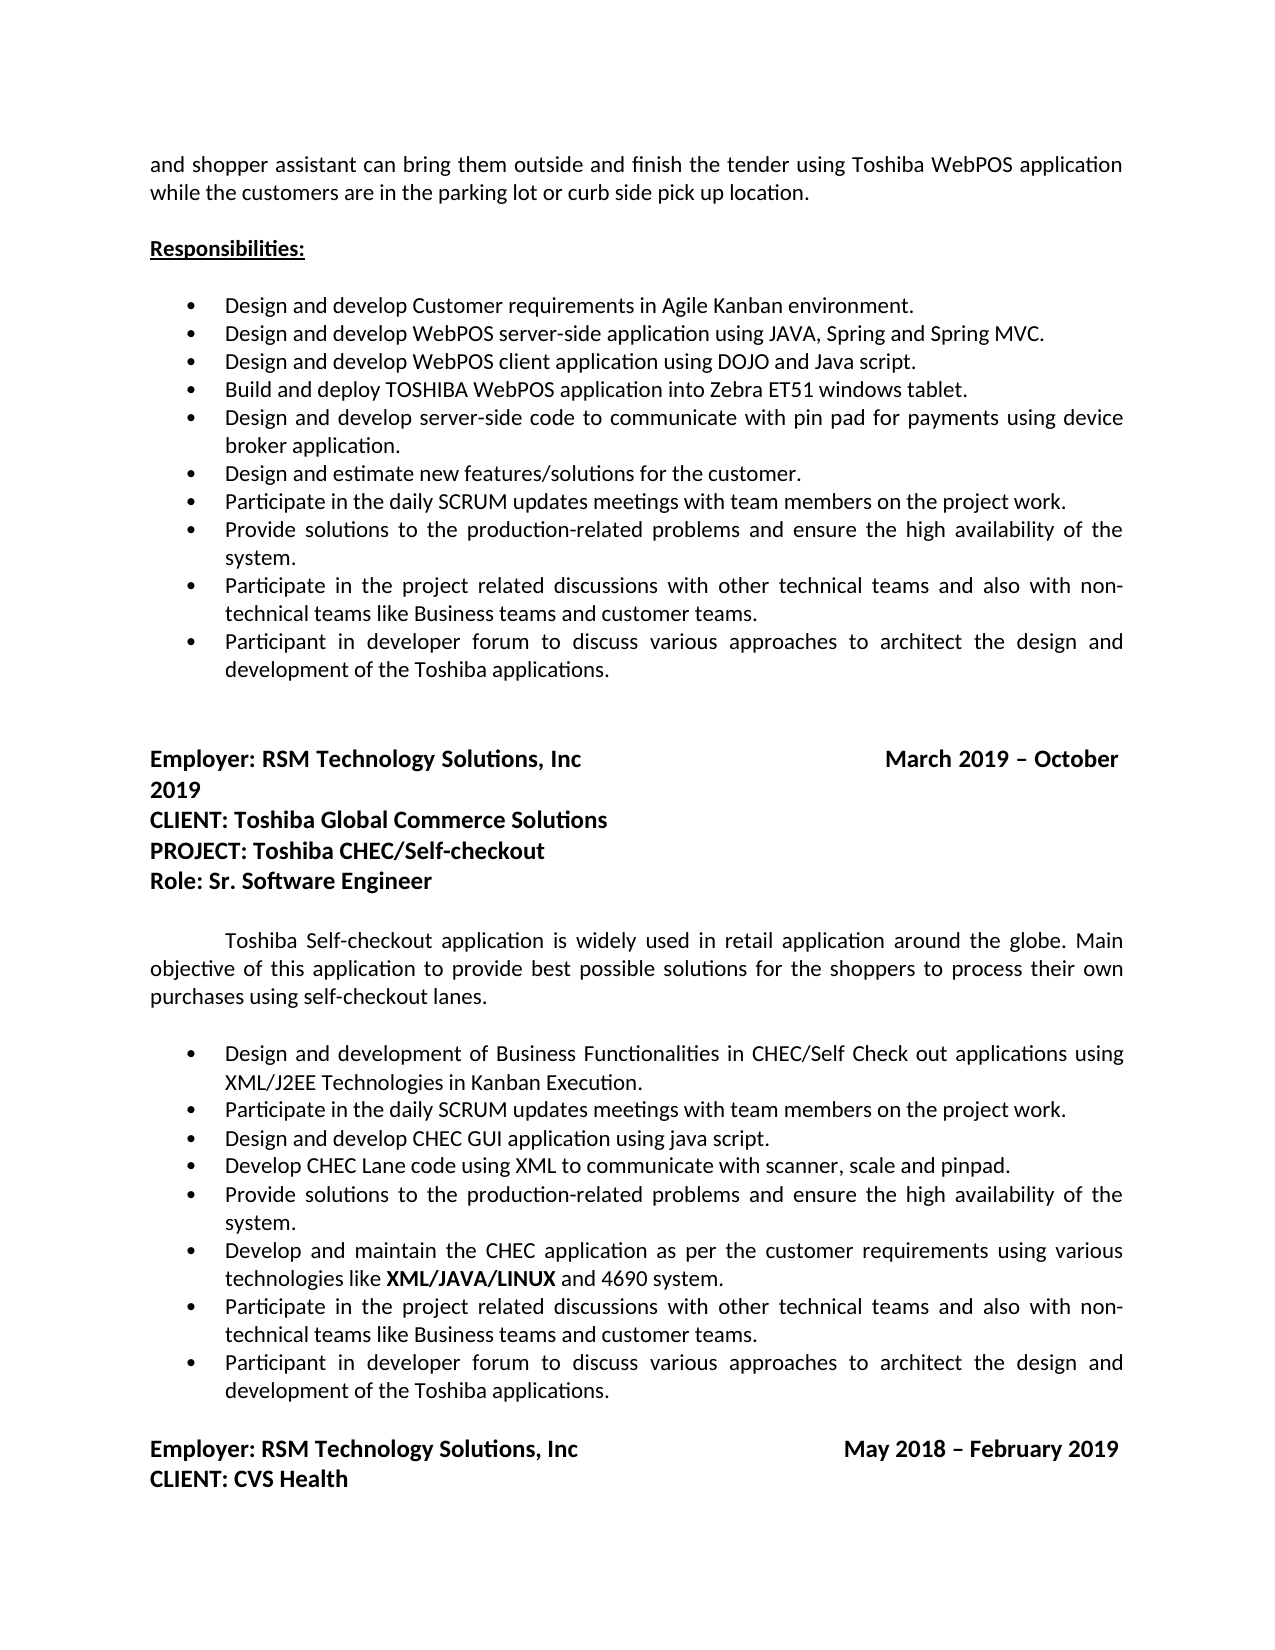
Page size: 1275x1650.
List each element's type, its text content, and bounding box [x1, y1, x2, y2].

list Participate in the project related discussions with other technical teams and also with non-technical teams like Business teams and customer teams. [187, 571, 1125, 627]
text PROJECT: Toshiba CHEC/Self-checkout [150, 835, 1125, 865]
list Develop CHEC Lane code using XML to communicate with scanner, scale and pinpad. [187, 1152, 1125, 1180]
list Build and deploy TOSHIBA WebPOS application into Zebra ET51 windows tablet. [187, 375, 1125, 403]
list Design and develop server-side code to communicate with pin pad for payments using device broker application. [187, 403, 1125, 459]
list Participate in the daily SCRUM updates meetings with team members on the project work. [187, 487, 1125, 515]
list Provide solutions to the production-related problems and ensure the high availability of the system. [187, 515, 1125, 571]
text Toshiba Self-checkout application is widely used in retail application around the globe. Main objective of this application to provide best possible solutions for the shoppers to process their own purchases using self-checkout lanes. [150, 926, 1125, 1010]
list Design and estimate new features/solutions for the customer. [187, 459, 1125, 487]
list Participant in developer forum to discuss various approaches to architect the design and development of the Toshiba applications. [187, 627, 1125, 683]
text Responsibilities: [150, 234, 1125, 262]
list Design and develop WebPOS client application using DOJO and Java script. [187, 347, 1125, 375]
list Participant in developer forum to discuss various approaches to architect the design and development of the Toshiba applications. [187, 1348, 1125, 1404]
list Develop and maintain the CHEC application as per the customer requirements using various technologies like XML/JAVA/LINUX and 4690 system. [187, 1236, 1125, 1292]
list Design and development of Business Functionalities in CHEC/Self Check out applications using XML/J2EE Technologies in Kanban Execution. [187, 1039, 1125, 1096]
list Participate in the daily SCRUM updates meetings with team members on the project work. [187, 1096, 1125, 1124]
list Design and develop CHEC GUI application using java script. [187, 1124, 1125, 1152]
text Employer: RSM Technology Solutions, Inc May 2018 – February 2019 [150, 1433, 1125, 1463]
text CLIENT: Toshiba Global Commerce Solutions [150, 804, 1125, 835]
list Design and develop Customer requirements in Agile Kanban environment. [187, 291, 1125, 319]
list Design and develop WebPOS server-side application using JAVA, Spring and Spring MVC. [187, 319, 1125, 347]
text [150, 150, 1125, 206]
list Participate in the project related discussions with other technical teams and also with non-technical teams like Business teams and customer teams. [187, 1292, 1125, 1348]
text Employer: RSM Technology Solutions, Inc March 2019 – October 2019 [150, 743, 1125, 804]
text CLIENT: CVS Health [150, 1463, 1125, 1494]
text Role: Sr. Software Engineer [150, 865, 1125, 896]
list Provide solutions to the production-related problems and ensure the high availability of the system. [187, 1180, 1125, 1236]
